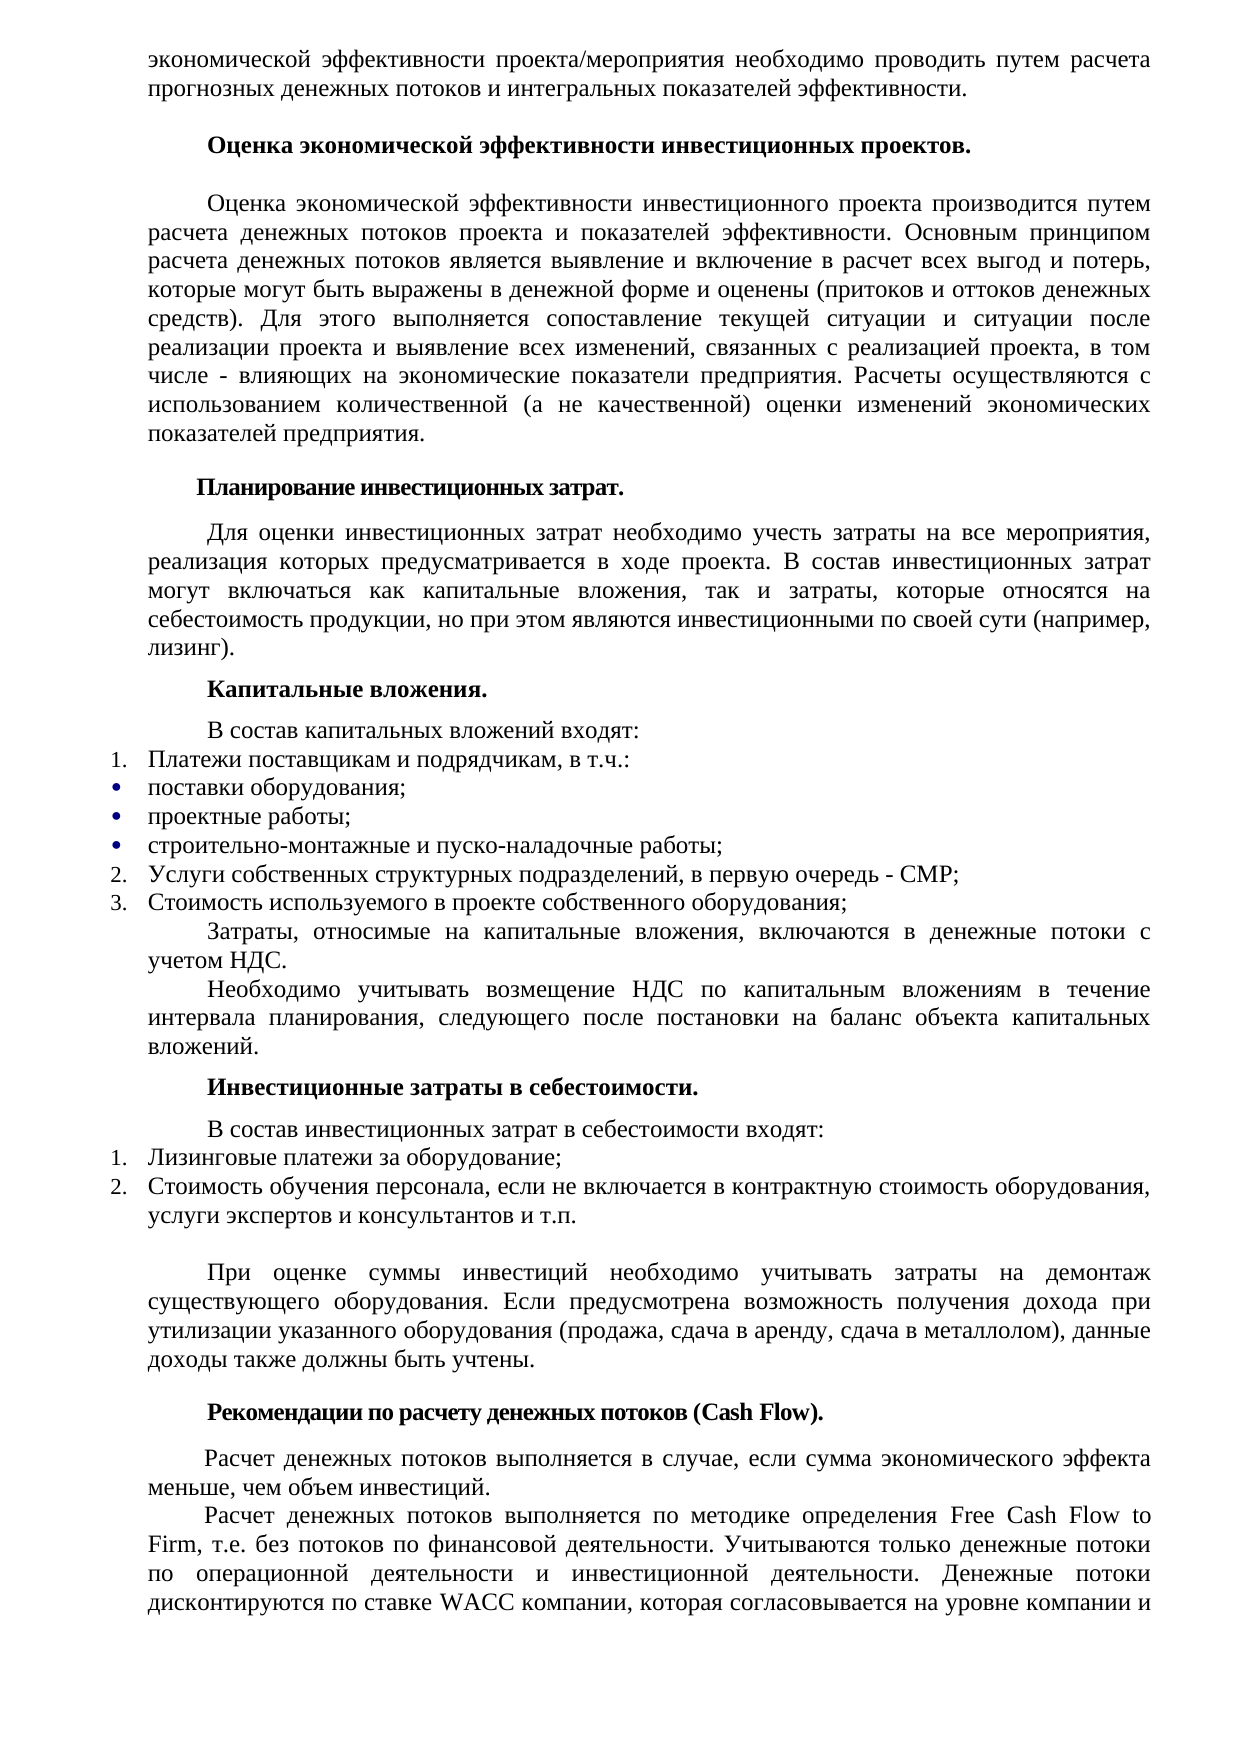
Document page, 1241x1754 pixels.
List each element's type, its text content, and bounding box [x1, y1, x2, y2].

list В состав капитальных вложений входят: [148, 715, 1152, 744]
list проектные работы; [112, 801, 1152, 830]
text Необходимо учитывать возмещение НДС по капитальным вложениям в течение интервала планирования, следующего после постановки на баланс объекта капитальных вложений. [148, 974, 1152, 1060]
list поставки оборудования; [112, 772, 1152, 801]
list Лизинговые платежи за оборудование; [110, 1142, 1152, 1171]
subtitle Планирование инвестиционных затрат. [118, 472, 1152, 501]
text Оценка экономической эффективности инвестиционного проекта производится путем расчета денежных потоков проекта и показателей эффективности. Основным принципом расчета денежных потоков является выявление и включение в расчет всех выгод и потерь, которые могут быть выражены в денежной форме и оценены (притоков и оттоков денежных средств). Для этого выполняется сопоставление текущей ситуации и ситуации после реализации проекта и выявление всех изменений, связанных с реализацией проекта, в том числе - влияющих на экономические показатели предприятия. Расчеты осуществляются с использованием количественной (а не качественной) оценки изменений экономических показателей предприятия. [148, 188, 1152, 447]
text Для оценки инвестиционных затрат необходимо учесть затраты на все мероприятия, реализация которых предусматривается в ходе проекта. В состав инвестиционных затрат могут включаться как капитальные вложения, так и затраты, которые относятся на себестоимость продукции, но при этом являются инвестиционными по своей сути (например, лизинг). [148, 517, 1152, 661]
list строительно-монтажные и пуско-наладочные работы; [112, 830, 1152, 859]
list Стоимость обучения персонала, если не включается в контрактную стоимость оборудования, услуги экспертов и консультантов и т.п. [110, 1171, 1152, 1229]
text Расчет денежных потоков выполняется в случае, если сумма экономического эффекта меньше, чем объем инвестиций. [148, 1443, 1152, 1500]
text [148, 1500, 1152, 1615]
subtitle Капитальные вложения. [148, 674, 1152, 702]
list Стоимость используемого в проекте собственного оборудования; [110, 887, 1152, 916]
subtitle Рекомендации по расчету денежных потоков (Cash Flow). [148, 1397, 1152, 1426]
list Платежи поставщикам и подрядчикам, в т.ч.: [110, 744, 1152, 772]
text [148, 44, 1152, 102]
list Услуги собственных структурных подразделений, в первую очередь - СМР; [110, 859, 1152, 887]
subtitle Инвестиционные затраты в себестоимости. [148, 1072, 1152, 1101]
text Оценка экономической эффективности инвестиционных проектов. [148, 131, 1152, 159]
text При оценке суммы инвестиций необходимо учитывать затраты на демонтаж существующего оборудования. Если предусмотрена возможность получения дохода при утилизации указанного оборудования (продажа, сдача в аренду, сдача в металлолом), данные доходы также должны быть учтены. [148, 1257, 1152, 1372]
list В состав инвестиционных затрат в себестоимости входят: [148, 1114, 1152, 1142]
text Затраты, относимые на капитальные вложения, включаются в денежные потоки с учетом НДС. [148, 916, 1152, 974]
